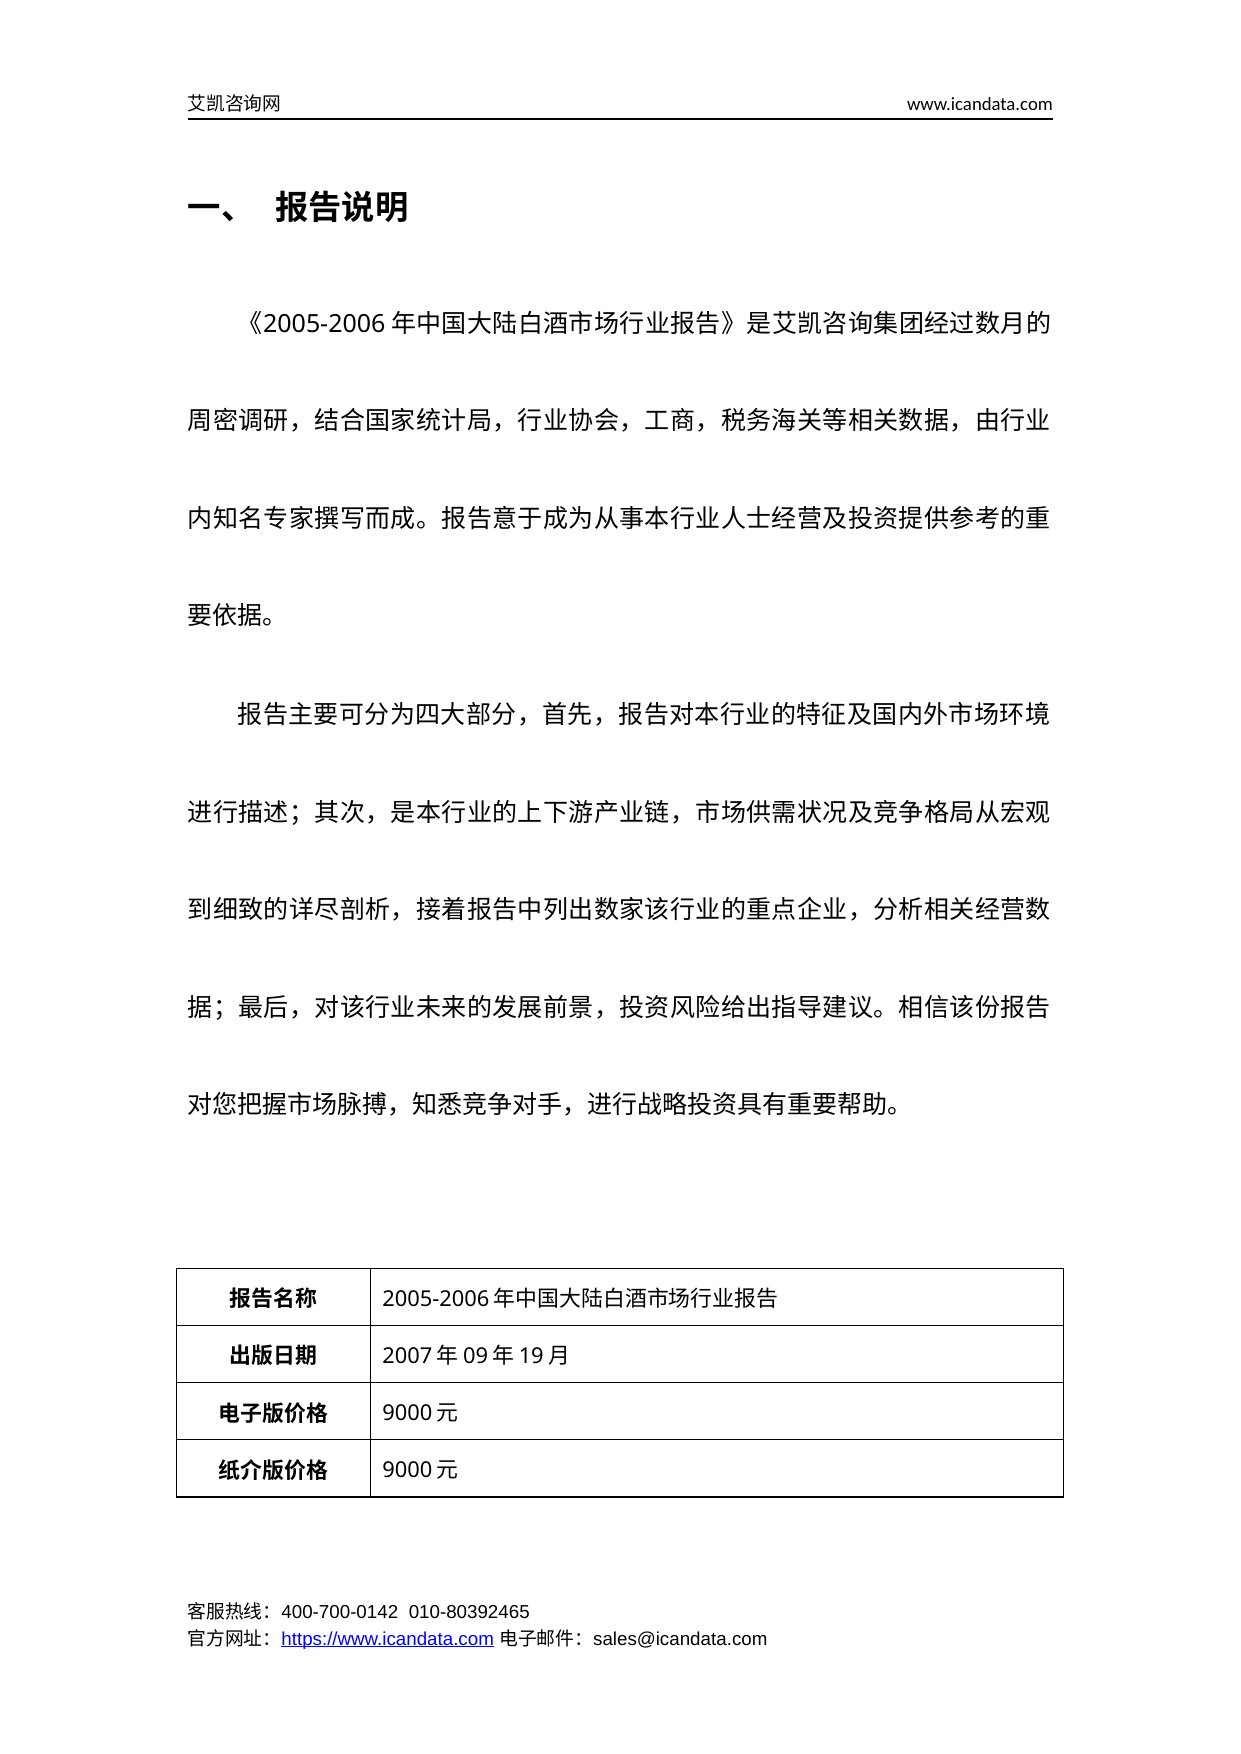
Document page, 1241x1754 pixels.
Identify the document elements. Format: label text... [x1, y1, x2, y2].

table_cell 电子版价格 [177, 1383, 370, 1439]
table_cell 2007年09年19月 [371, 1326, 1063, 1382]
table_cell 9000元 [371, 1440, 1063, 1496]
subtitle 报告说明 [187, 172, 1053, 237]
text 报告主要可分为四大部分，首先，报告对本行业的特征及国内外市场环境进行描述；其次，是本行业的上下游产业链，市场供需状况及竞争格局从宏观到细致的详尽剖析，接着报告中列出数家该行业的重点企业，分析相关经营数据；最后，对该行业未来的发展前景，投资风险给出指导建议。相信该份报告对您把握市场脉搏，知悉竞争对手，进行战略投资具有重要帮助。 [187, 681, 1053, 1136]
table_cell 出版日期 [177, 1326, 370, 1382]
table_cell 9000元 [371, 1383, 1063, 1439]
table_cell 纸介版价格 [177, 1440, 370, 1496]
table_header 报告名称 [177, 1269, 370, 1325]
text 《2005-2006年中国大陆白酒市场行业报告》是艾凯咨询集团经过数月的周密调研，结合国家统计局，行业协会，工商，税务海关等相关数据，由行业内知名专家撰写而成。报告意于成为从事本行业人士经营及投资提供参考的重要依据。 [187, 289, 1053, 646]
table_header 2005-2006年中国大陆白酒市场行业报告 [371, 1269, 1063, 1325]
